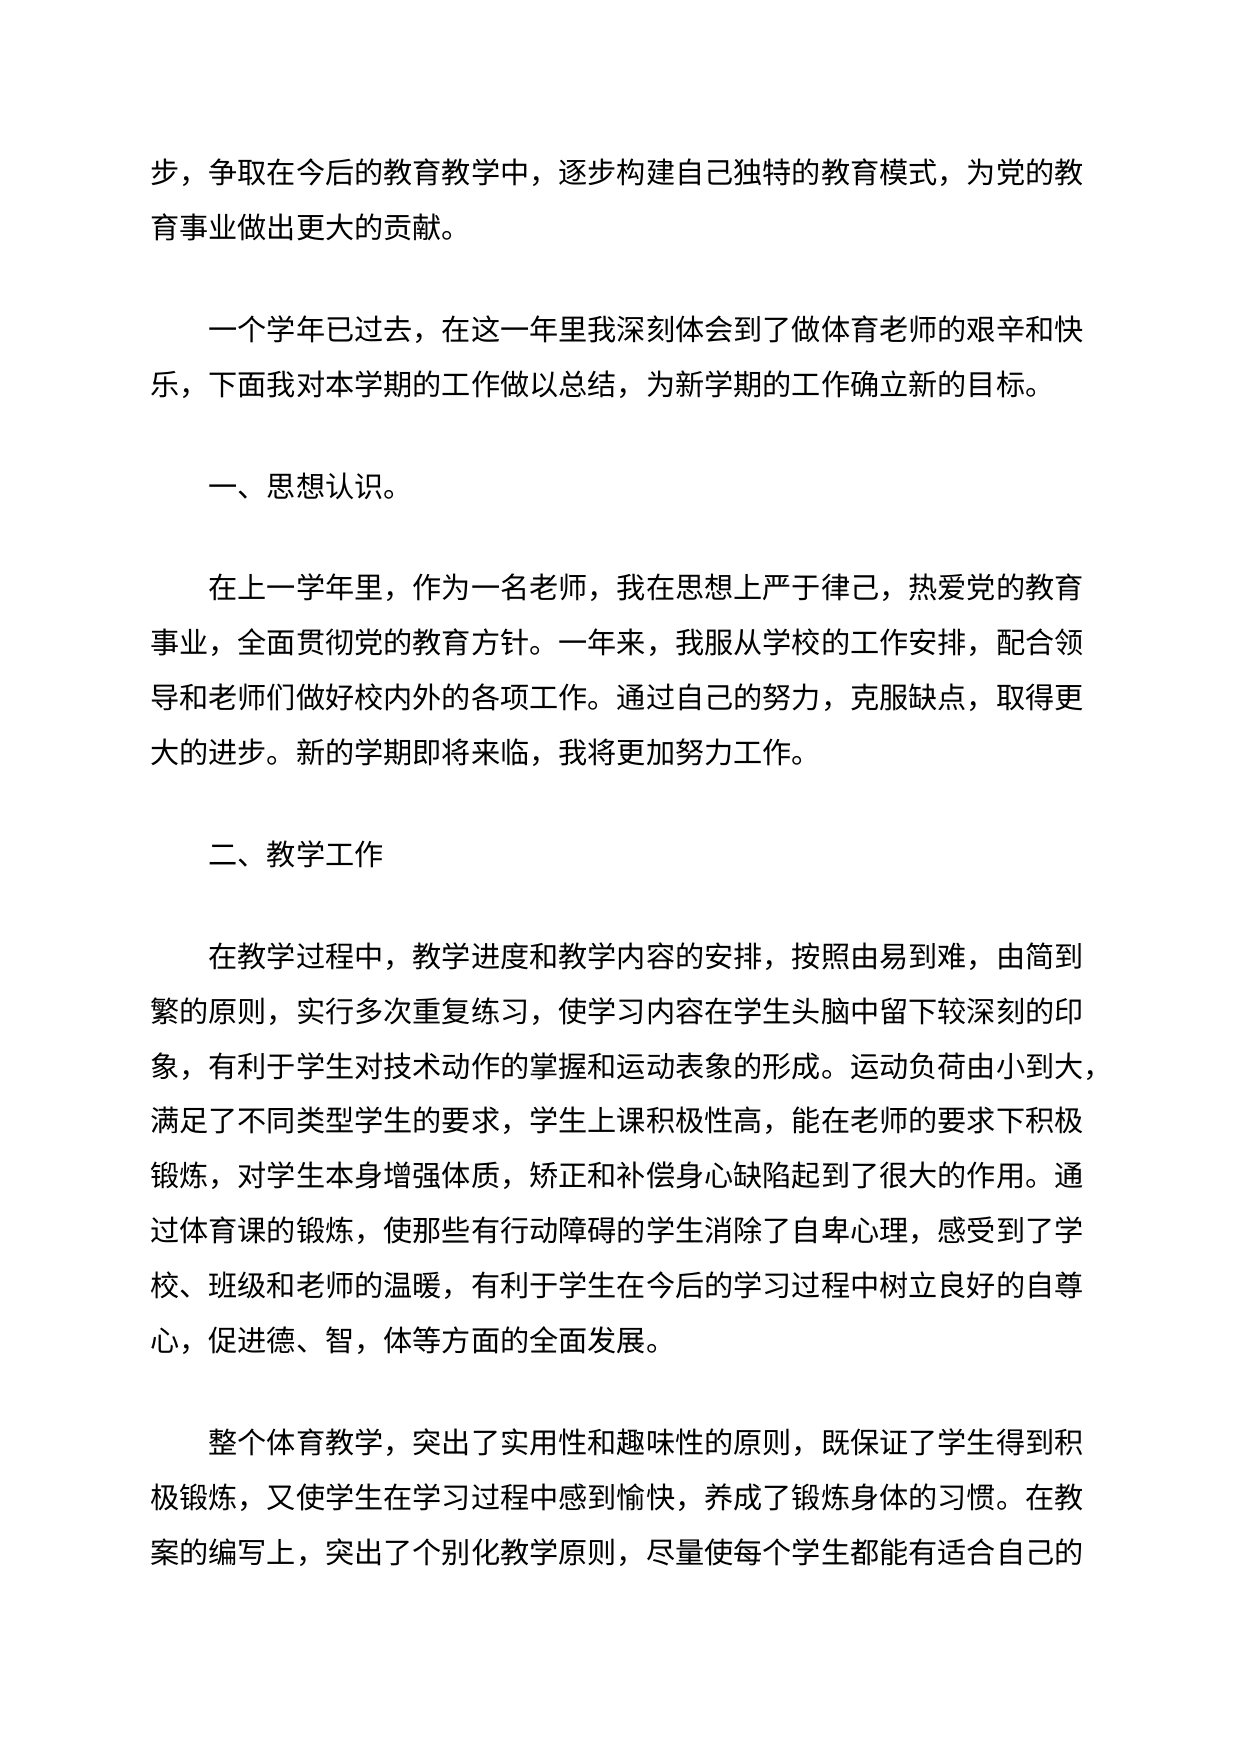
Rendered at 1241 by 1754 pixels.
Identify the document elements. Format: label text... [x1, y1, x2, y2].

text 二、教学工作 [150, 832, 1090, 874]
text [150, 1419, 1090, 1571]
text 在教学过程中，教学进度和教学内容的安排，按照由易到难，由简到繁的原则，实行多次重复练习，使学习内容在学生头脑中留下较深刻的印象，有利于学生对技术动作的掌握和运动表象的形成。运动负荷由小到大，满足了不同类型学生的要求，学生上课积极性高，能在老师的要求下积极锻炼，对学生本身增强体质，矫正和补偿身心缺陷起到了很大的作用。通过体育课的锻炼，使那些有行动障碍的学生消除了自卑心理，感受到了学校、班级和老师的温暖，有利于学生在今后的学习过程中树立良好的自尊心，促进德、智，体等方面的全面发展。 [150, 933, 1090, 1360]
text 在上一学年里，作为一名老师，我在思想上严于律己，热爱党的教育事业，全面贯彻党的教育方针。一年来，我服从学校的工作安排，配合领导和老师们做好校内外的各项工作。通过自己的努力，克服缺点，取得更大的进步。新的学期即将来临，我将更加努力工作。 [150, 565, 1090, 772]
text 一个学年已过去，在这一年里我深刻体会到了做体育老师的艰辛和快乐，下面我对本学期的工作做以总结，为新学期的工作确立新的目标。 [150, 307, 1090, 404]
text 一、思想认识。 [150, 463, 1090, 506]
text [150, 150, 1090, 247]
